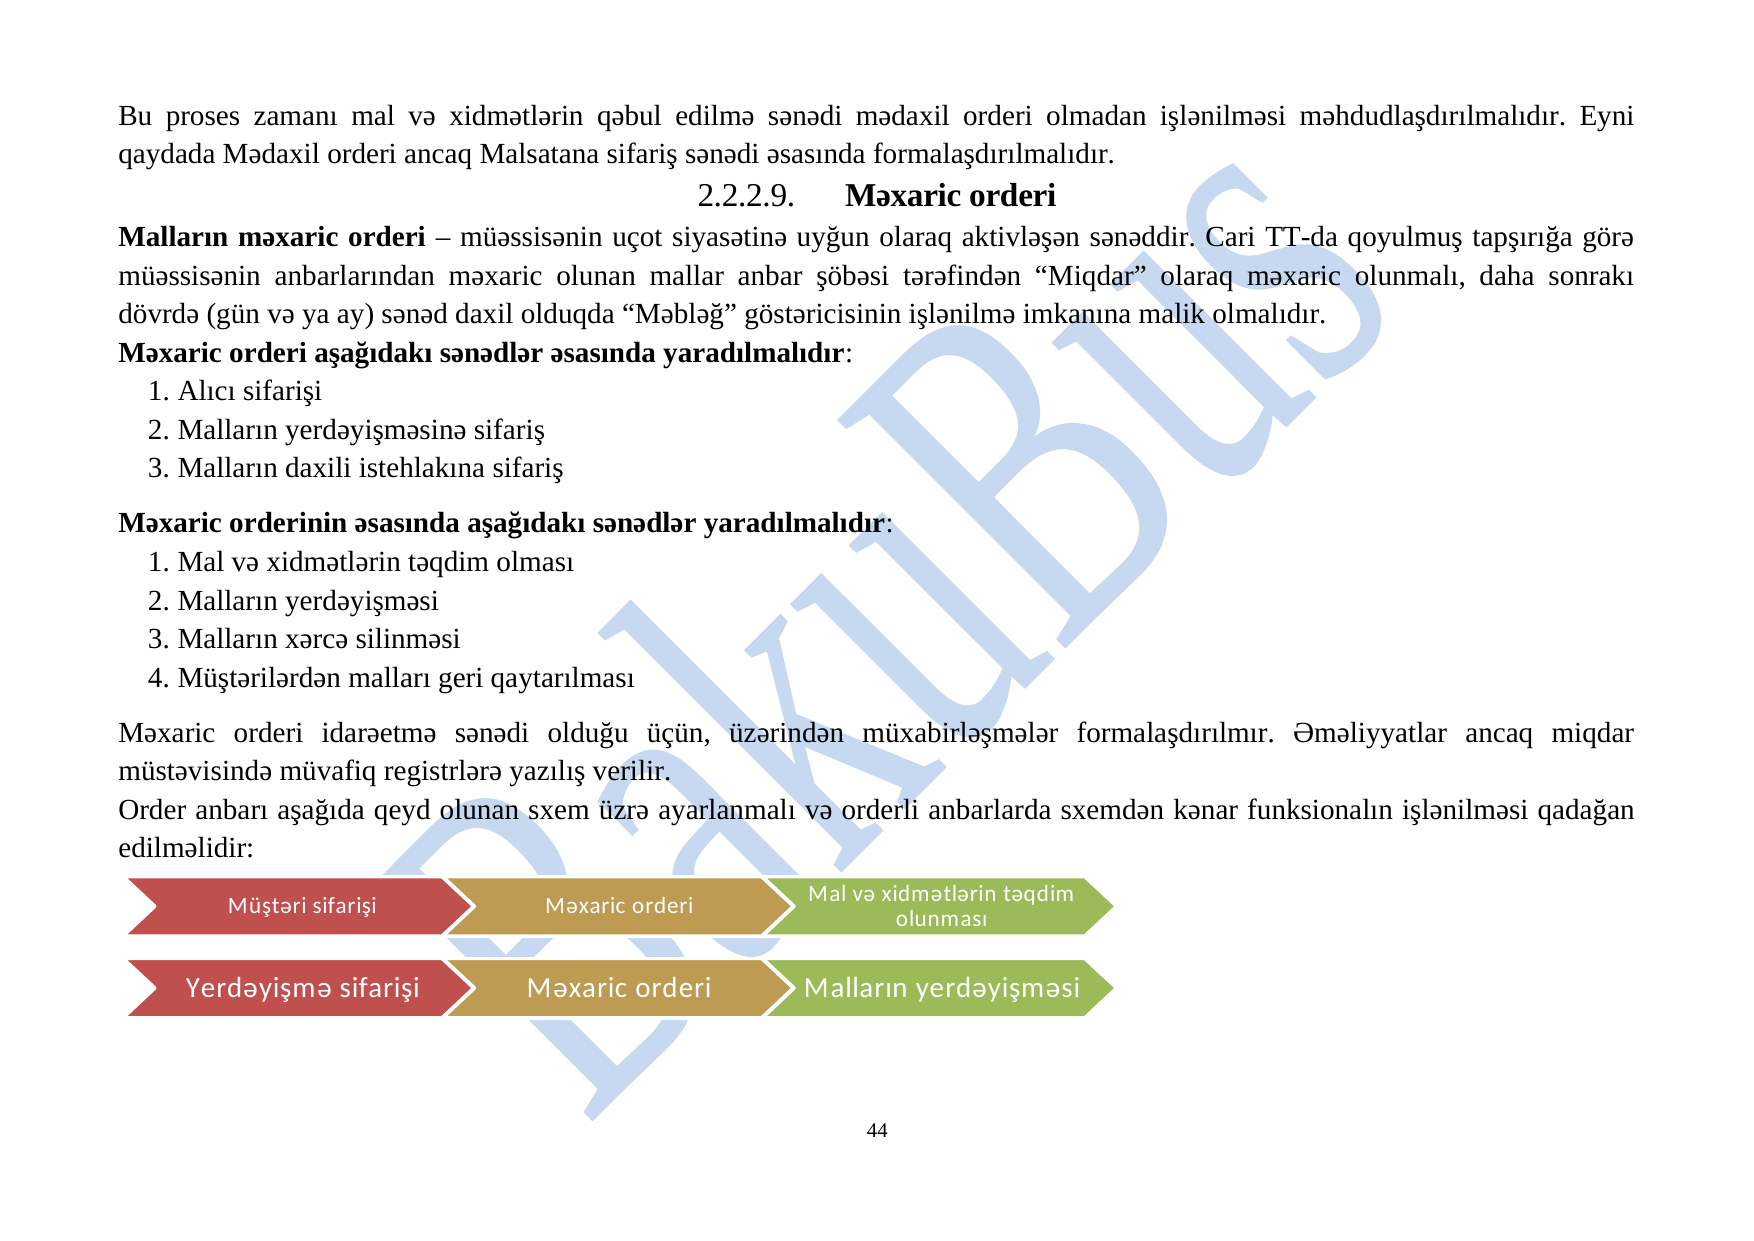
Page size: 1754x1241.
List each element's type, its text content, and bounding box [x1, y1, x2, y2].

list Alıcı sifarişi [148, 373, 1636, 407]
list Mal və xidmətlərin təqdim olması [148, 544, 1636, 578]
list Malların yerdəyişməsinə sifariş [148, 412, 1636, 445]
list Malların yerdəyişməsi [148, 583, 1636, 616]
list Malların daxili istehlakına sifariş [148, 450, 1636, 484]
list Müştərilərdən malları geri qaytarılması [148, 660, 1636, 693]
text Order anbarı aşağıda qeyd olunan sxem üzrə ayarlanmalı və orderli anbarlarda sxemdən kənar funksionalın işlənilməsi qadağan edilməlidir: [118, 792, 1636, 864]
text Bu proses zamanı mal və xidmətlərin qəbul edilmə sənədi mədaxil orderi olmadan işlənilməsi məhdudlaşdırılmalıdır. Eyni qaydada Mədaxil orderi ancaq Malsatana sifariş sənədi əsasında formalaşdırılmalıdır. [118, 98, 1636, 170]
text Məxaric orderi aşağıdakı sənədlər əsasında yaradılmalıdır: [118, 335, 1636, 368]
text Məxaric orderinin əsasında aşağıdakı sənədlər yaradılmalıdır: [118, 506, 1636, 539]
text Malların məxaric orderi – müəssisənin uçot siyasətinə uyğun olaraq aktivləşən sənəddir. Cari TT-da qoyulmuş tapşırığa görə müəssisənin anbarlarından məxaric olunan mallar anbar şöbəsi tərəfindən “Miqdar” olaraq məxaric olunmalı, daha sonrakı dövrdə (gün və ya ay) sənəd daxil olduqda “Məbləğ” göstəricisinin işlənilmə imkanına malik olmalıdır. [118, 219, 1636, 330]
subtitle Məxaric orderi [118, 175, 1636, 213]
list Malların xərcə silinməsi [148, 621, 1636, 655]
text Məxaric orderi idarəetmə sənədi olduğu üçün, üzərindən müxabirləşmələr formalaşdırılmır. Əməliyyatlar ancaq miqdar müstəvisində müvafiq registrlərə yazılış verilir. [118, 715, 1636, 787]
